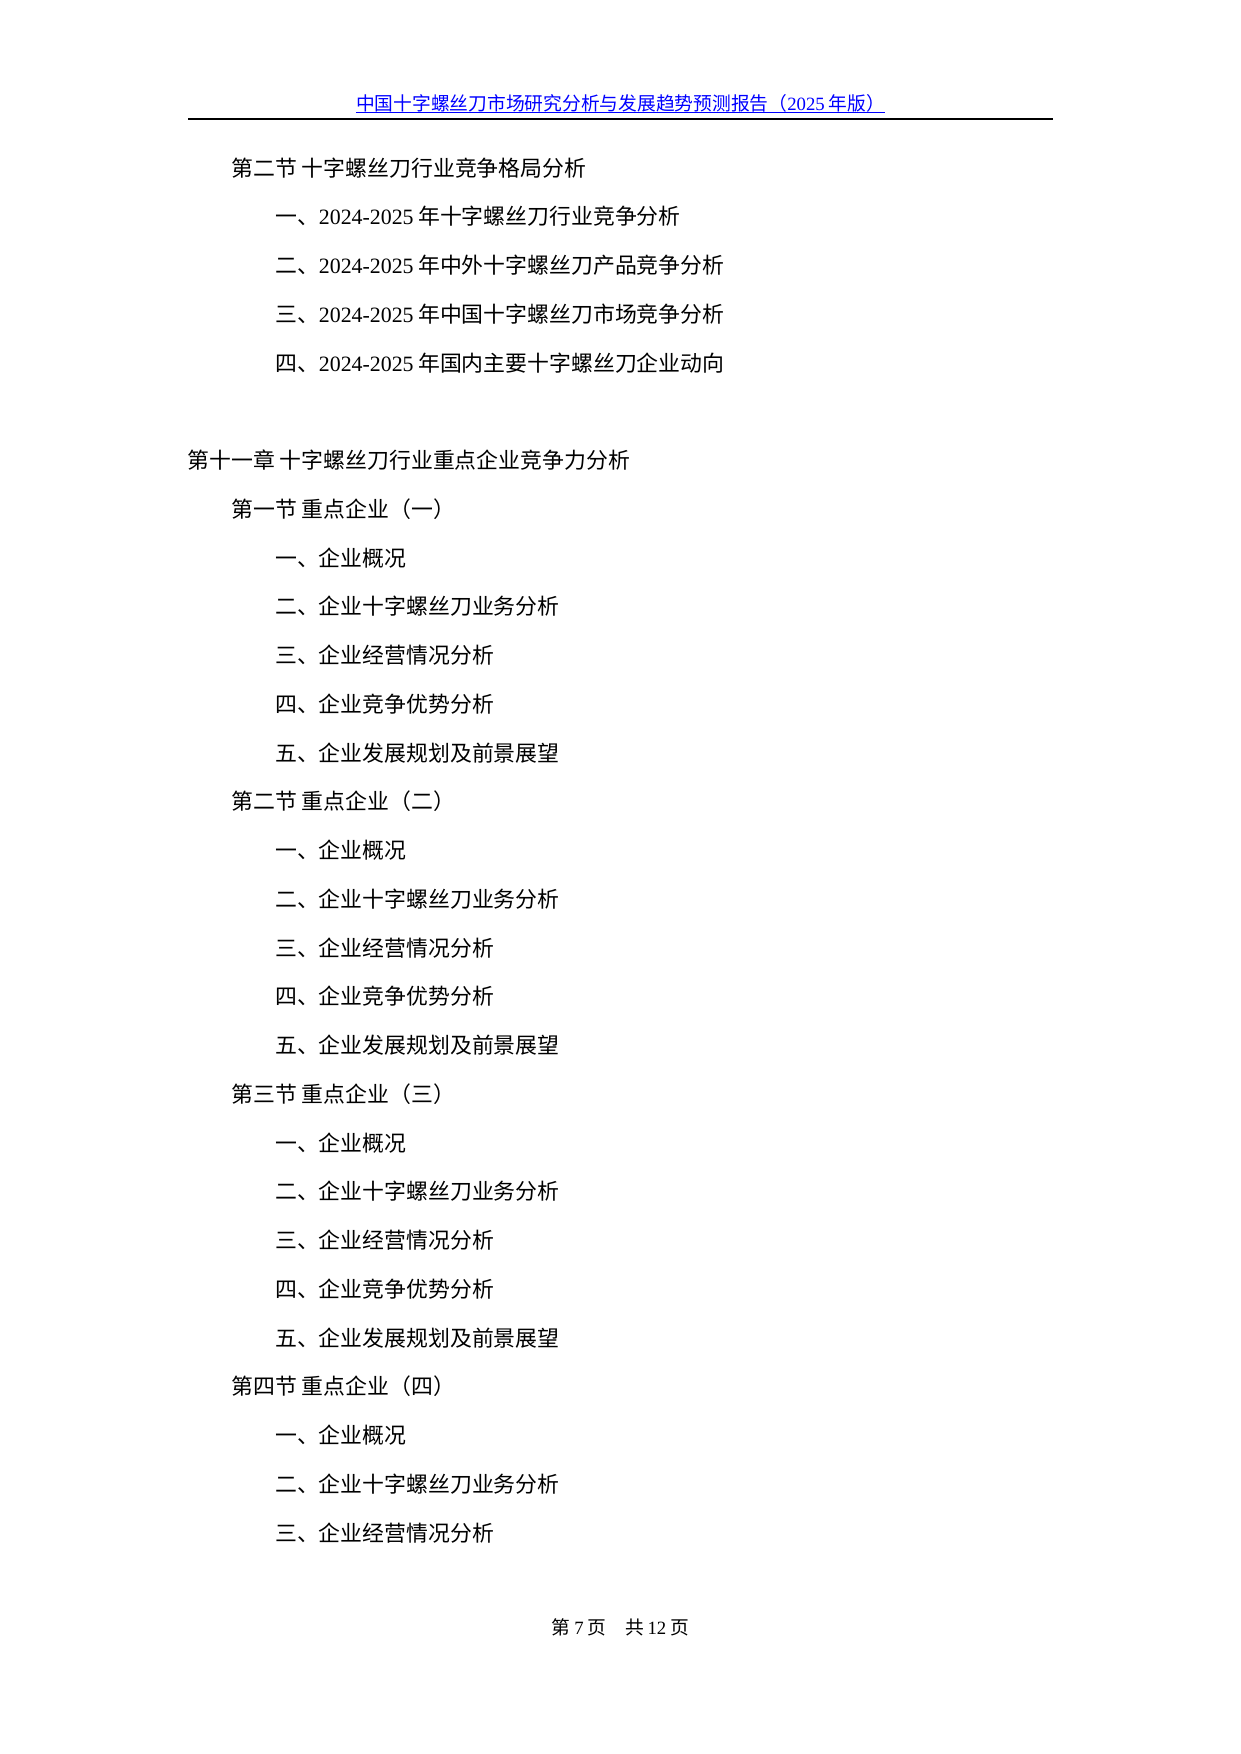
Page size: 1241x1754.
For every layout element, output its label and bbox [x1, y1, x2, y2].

text [187, 150, 1053, 1548]
